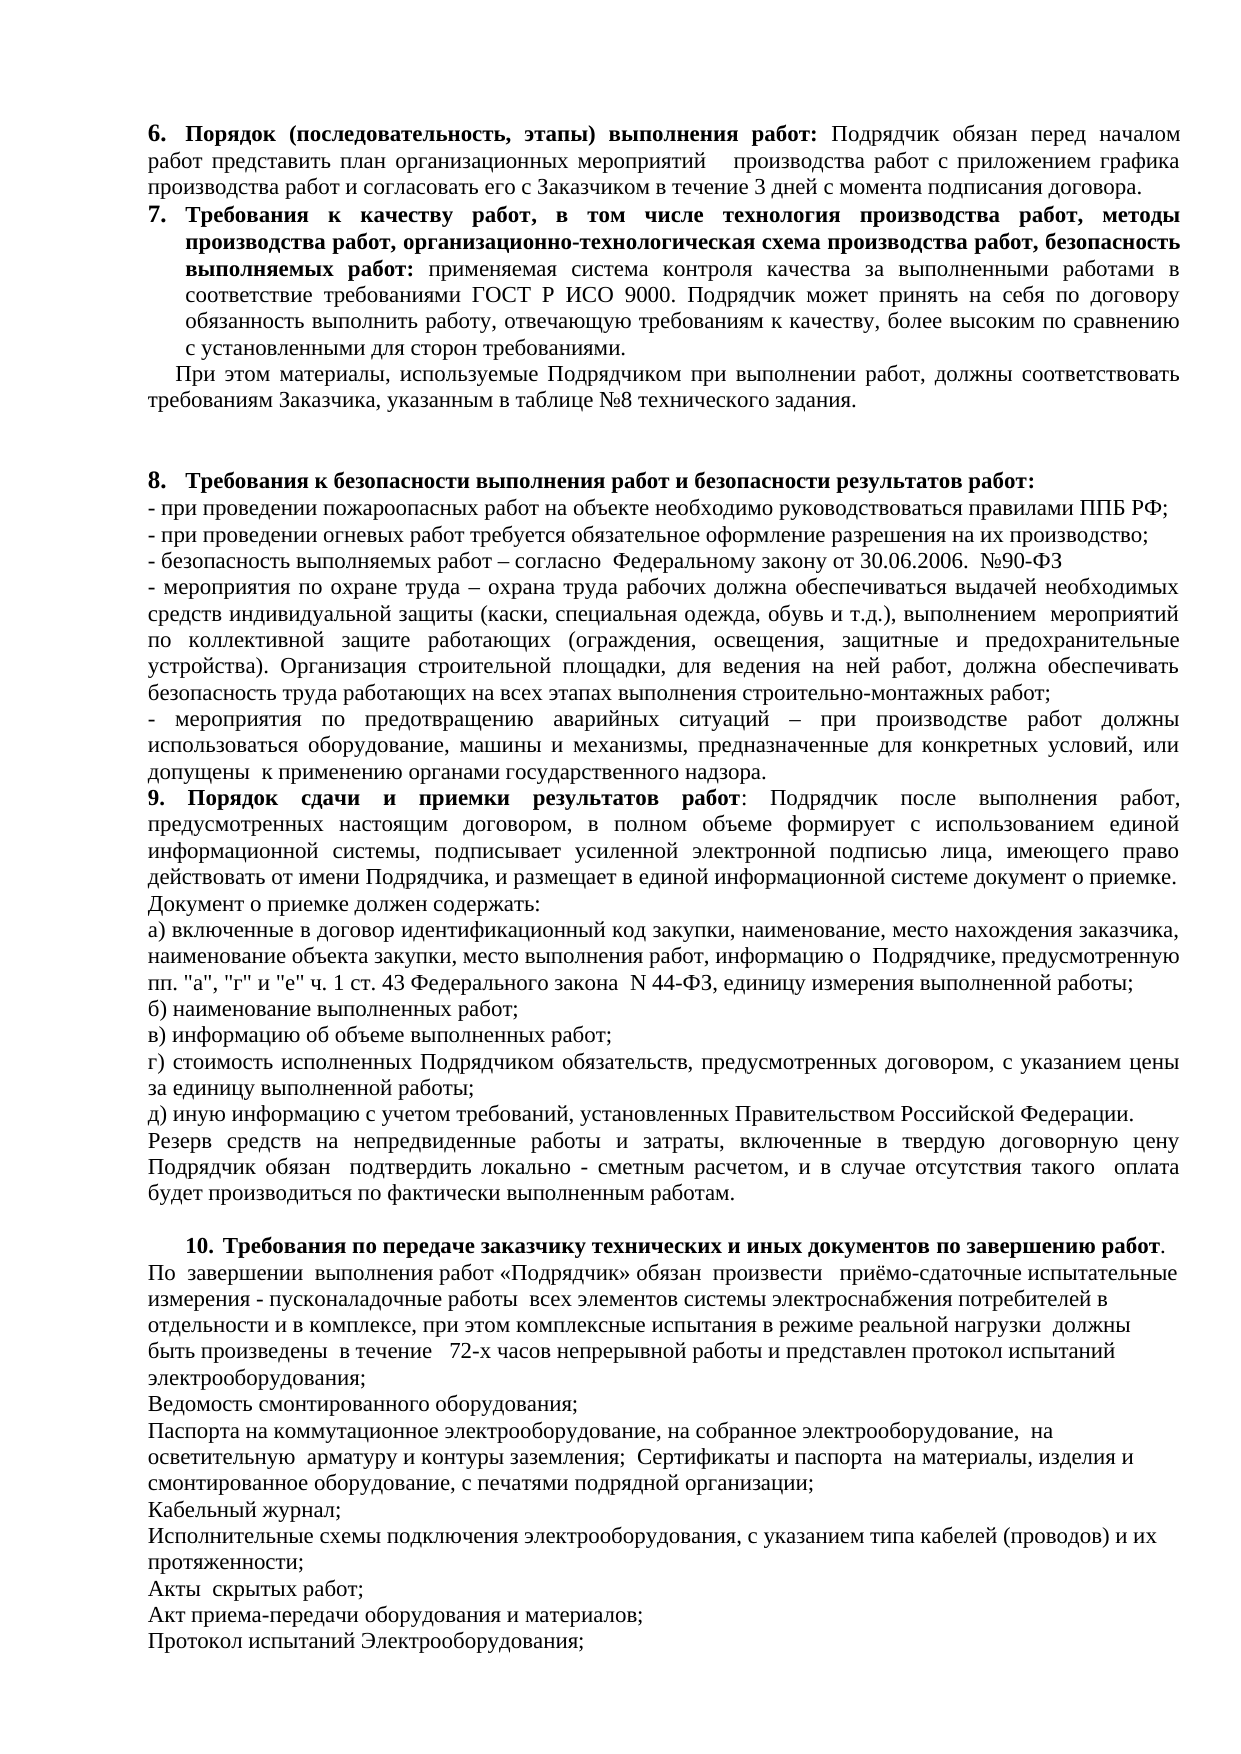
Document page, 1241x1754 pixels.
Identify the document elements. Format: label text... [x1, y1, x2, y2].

text Кабельный журнал; [148, 1496, 1181, 1522]
text Ведомость смонтированного оборудования; [148, 1390, 1181, 1417]
text а) включенные в договор идентификационный код закупки, наименование, место нахождения заказчика, наименование объекта закупки, место выполнения работ, информацию о Подрядчике, предусмотренную пп. "а", "г" и "е" ч. 1 ст. 43 Федерального закона N 44-ФЗ, единицу измерения выполненной работы; [148, 916, 1181, 995]
text д) иную информацию с учетом требований, установленных Правительством Российской Федерации. [148, 1100, 1181, 1127]
text б) наименование выполненных работ; [148, 995, 1181, 1021]
text г) стоимость исполненных Подрядчиком обязательств, предусмотренных договором, с указанием цены за единицу выполненной работы; [148, 1048, 1181, 1100]
text - безопасность выполняемых работ – согласно Федеральному закону от 30.06.2006. №90-ФЗ [148, 547, 1181, 573]
text При этом материалы, используемые Подрядчиком при выполнении работ, должны соответствовать требованиям Заказчика, указанным в таблице №8 технического задания. [148, 360, 1181, 413]
text Документ о приемке должен содержать: [148, 889, 1181, 916]
text Протокол испытаний Электрооборудования; [148, 1627, 1181, 1654]
text - мероприятия по предотвращению аварийных ситуаций – при производстве работ должны использоваться оборудование, машины и механизмы, предназначенные для конкретных условий, или допущены к применению органами государственного надзора. [148, 705, 1181, 784]
text Паспорта на коммутационное электрооборудование, на собранное электрооборудование, на осветительную арматуру и контуры заземления; Сертификаты и паспорта на материалы, изделия и смонтированное оборудование, с печатями подрядной организации; [148, 1417, 1181, 1496]
text Акты скрытых работ; [148, 1575, 1181, 1601]
text - мероприятия по охране труда – охрана труда рабочих должна обеспечиваться выдачей необходимых средств индивидуальной защиты (каски, специальная одежда, обувь и т.д.), выполнением мероприятий по коллективной защите работающих (ограждения, освещения, защитные и предохранительные устройства). Организация строительной площадки, для ведения на ней работ, должна обеспечивать безопасность труда работающих на всех этапах выполнения строительно-монтажных работ; [148, 573, 1181, 705]
text 9. Порядок сдачи и приемки результатов работ: Подрядчик после выполнения работ, предусмотренных настоящим договором, в полном объеме формирует с использованием единой информационной системы, подписывает усиленной электронной подписью лица, имеющего право действовать от имени Подрядчика, и размещает в единой информационной системе документ о приемке. [148, 784, 1181, 889]
text Акт приема-передачи оборудования и материалов; [148, 1601, 1181, 1627]
text - при проведении огневых работ требуется обязательное оформление разрешения на их производство; [148, 521, 1181, 547]
list Требования по передаче заказчику технических и иных документов по завершению работ. [185, 1232, 1181, 1258]
text По завершении выполнения работ «Подрядчик» обязан произвести приёмо-сдаточные испытательные измерения - пусконаладочные работы всех элементов системы электроснабжения потребителей в отдельности и в комплексе, при этом комплексные испытания в режиме реальной нагрузки должны быть произведены в течение 72-х часов непрерывной работы и представлен протокол испытаний электрооборудования; [148, 1258, 1181, 1390]
text - при проведении пожароопасных работ на объекте необходимо руководствоваться правилами ППБ РФ; [148, 494, 1181, 521]
list Требования к качеству работ, в том числе технология производства работ, методы производства работ, организационно-технологическая схема производства работ, безопасность выполняемых работ: применяемая система контроля качества за выполненными работами в соответствие требованиями ГОСТ Р ИСО 9000. Подрядчик может принять на себя по договору обязанность выполнить работу, отвечающую требованиям к качеству, более высоким по сравнению с установленными для сторон требованиями. [148, 199, 1181, 360]
text Резерв средств на непредвиденные работы и затраты, включенные в твердую договорную цену Подрядчик обязан подтвердить локально - сметным расчетом, и в случае отсутствия такого оплата будет производиться по фактически выполненным работам. [148, 1127, 1181, 1206]
text в) информацию об объеме выполненных работ; [148, 1021, 1181, 1048]
text Исполнительные схемы подключения электрооборудования, с указанием типа кабелей (проводов) и их протяженности; [148, 1522, 1181, 1575]
list Требования к безопасности выполнения работ и безопасности результатов работ: [148, 466, 1181, 494]
list Порядок (последовательность, этапы) выполнения работ: Подрядчик обязан перед началом работ представить план организационных мероприятий производства работ с приложением графика производства работ и согласовать его с Заказчиком в течение 3 дней с момента подписания договора. [148, 118, 1181, 199]
